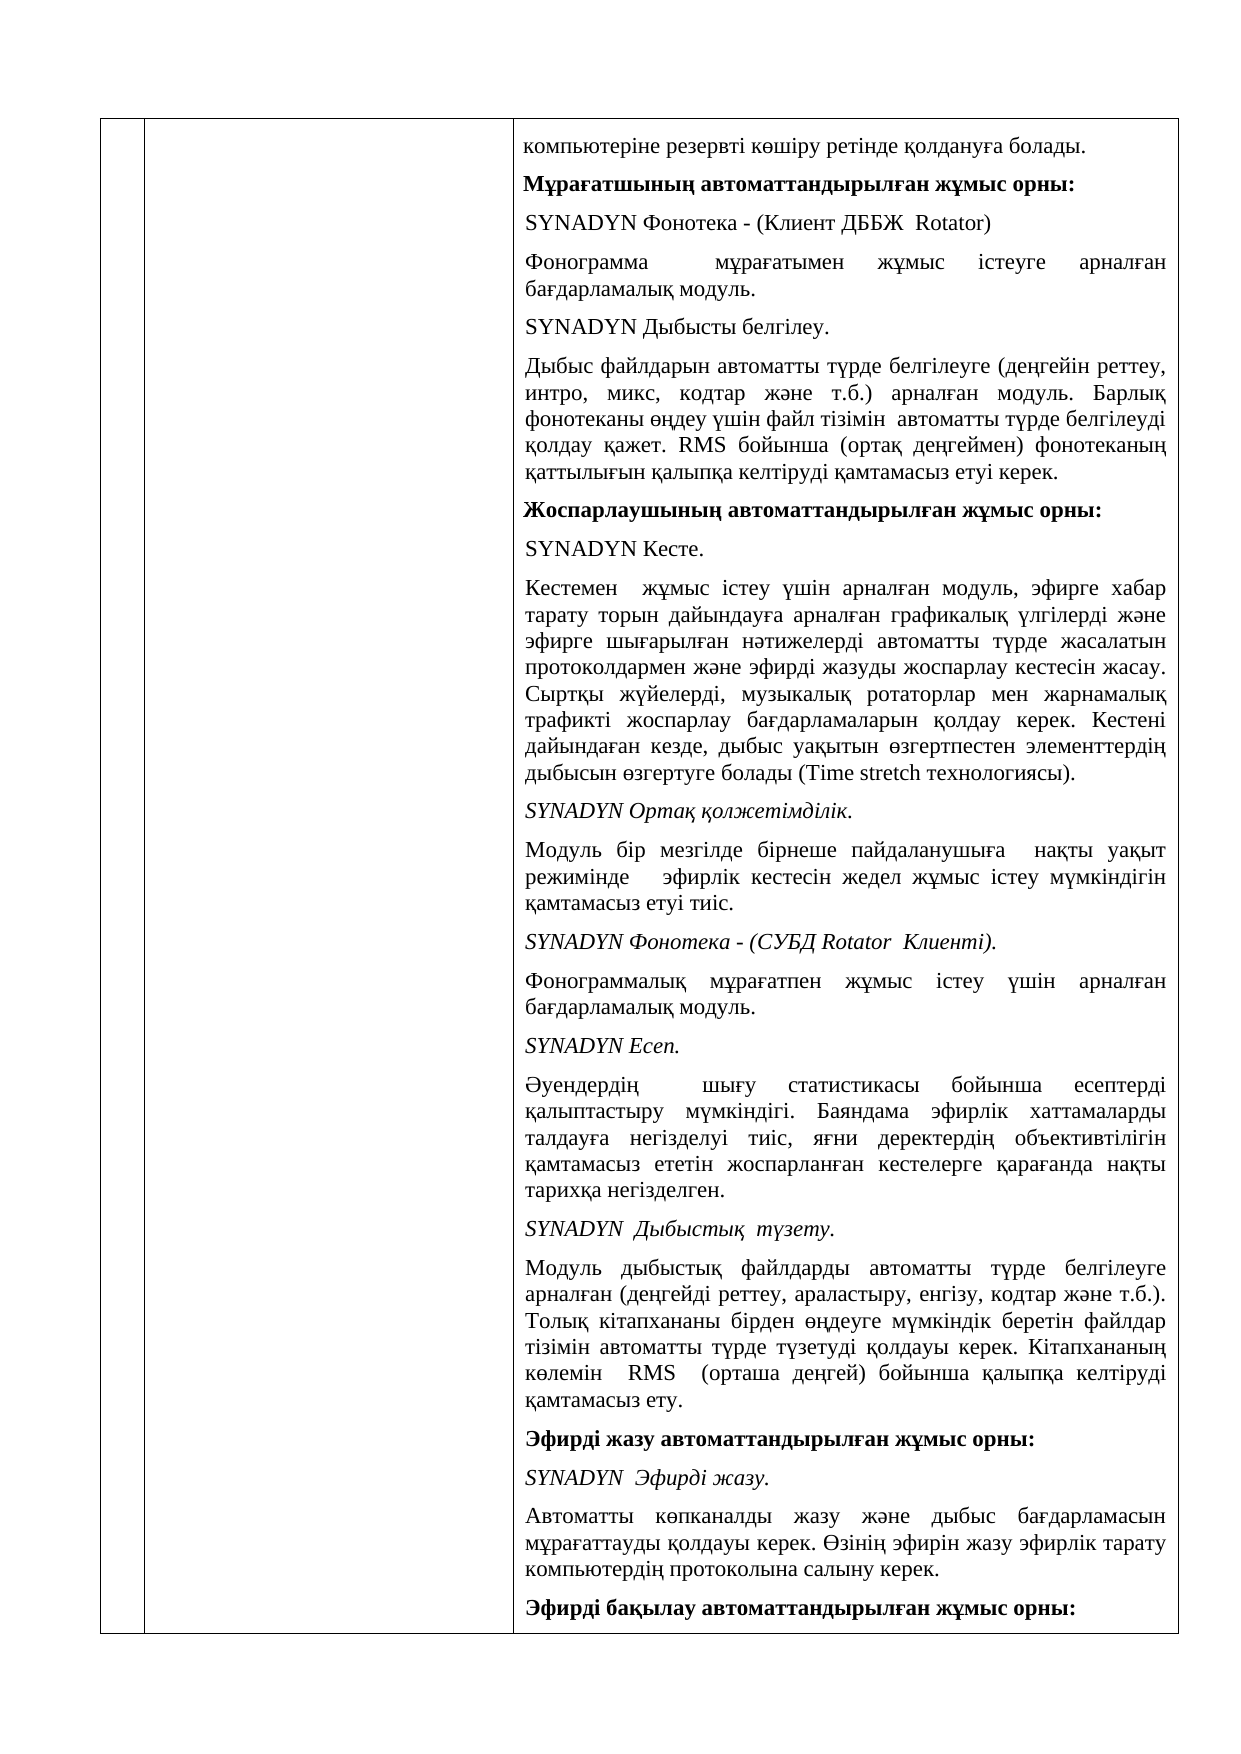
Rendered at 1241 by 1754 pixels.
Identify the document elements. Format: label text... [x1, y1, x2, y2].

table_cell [514, 119, 1178, 1633]
table_cell 3 [101, 119, 144, 1633]
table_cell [145, 119, 513, 1633]
